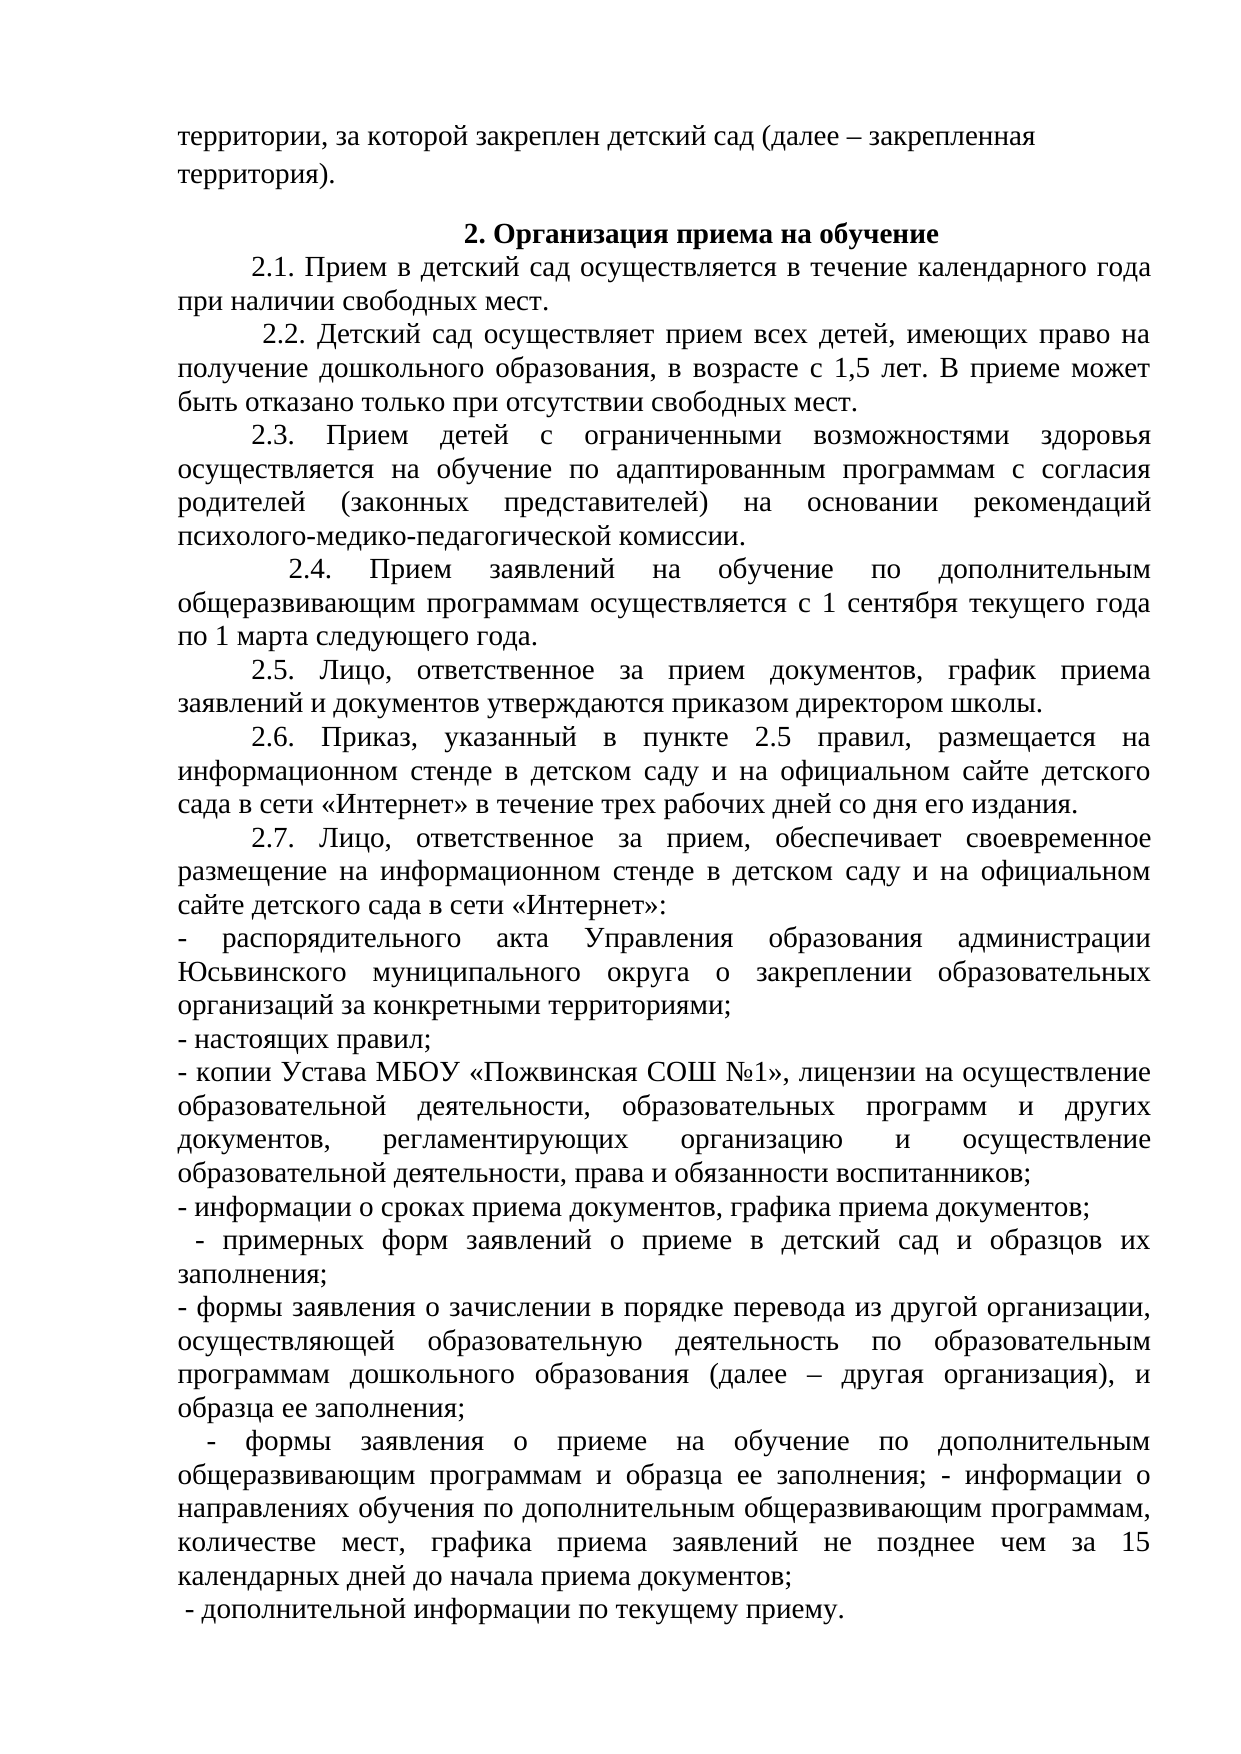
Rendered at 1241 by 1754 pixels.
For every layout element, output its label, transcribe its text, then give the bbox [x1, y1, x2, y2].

text 2. Организация приема на обучение [177, 216, 1152, 249]
text - дополнительной информации по текущему приему. [177, 1591, 1152, 1625]
text территории, за которой закреплен детский сад (далее – закрепленная территория). [177, 118, 1152, 190]
text - примерных форм заявлений о приеме в детский сад и образцов их заполнения; [177, 1222, 1152, 1289]
text 2.6. Приказ, указанный в пункте 2.5 правил, размещается на информационном стенде в детском саду и на официальном сайте детского сада в сети «Интернет» в течение трех рабочих дней со дня его издания. [177, 719, 1152, 820]
text 2.7. Лицо, ответственное за прием, обеспечивает своевременное размещение на информационном стенде в детском саду и на официальном сайте детского сада в сети «Интернет»: [177, 820, 1152, 920]
text - формы заявления о зачислении в порядке перевода из другой организации, осуществляющей образовательную деятельность по образовательным программам дошкольного образования (далее – другая организация), и образца ее заполнения; [177, 1289, 1152, 1423]
text - распорядительного акта Управления образования администрации Юсьвинского муниципального округа о закреплении образовательных организаций за конкретными территориями; [177, 920, 1152, 1021]
text 2.1. Прием в детский сад осуществляется в течение календарного года при наличии свободных мест. [177, 249, 1152, 317]
text - настоящих правил; [177, 1021, 1152, 1054]
text - формы заявления о приеме на обучение по дополнительным общеразвивающим программам и образца ее заполнения; - информации о направлениях обучения по дополнительным общеразвивающим программам, количестве мест, графика приема заявлений не позднее чем за 15 календарных дней до начала приема документов; [177, 1423, 1152, 1591]
text - информации о сроках приема документов, графика приема документов; [177, 1189, 1152, 1222]
text 2.4. Прием заявлений на обучение по дополнительным общеразвивающим программам осуществляется с 1 сентября текущего года по 1 марта следующего года. [177, 551, 1152, 652]
text 2.2. Детский сад осуществляет прием всех детей, имеющих право на получение дошкольного образования, в возрасте с 1,5 лет. В приеме может быть отказано только при отсутствии свободных мест. [177, 317, 1152, 417]
text - копии Устава МБОУ «Пожвинская СОШ №1», лицензии на осуществление образовательной деятельности, образовательных программ и других документов, регламентирующих организацию и осуществление образовательной деятельности, права и обязанности воспитанников; [177, 1054, 1152, 1189]
text 2.3. Прием детей с ограниченными возможностями здоровья осуществляется на обучение по адаптированным программам с согласия родителей (законных представителей) на основании рекомендаций психолого-медико-педагогической комиссии. [177, 417, 1152, 551]
text 2.5. Лицо, ответственное за прием документов, график приема заявлений и документов утверждаются приказом директором школы. [177, 652, 1152, 719]
